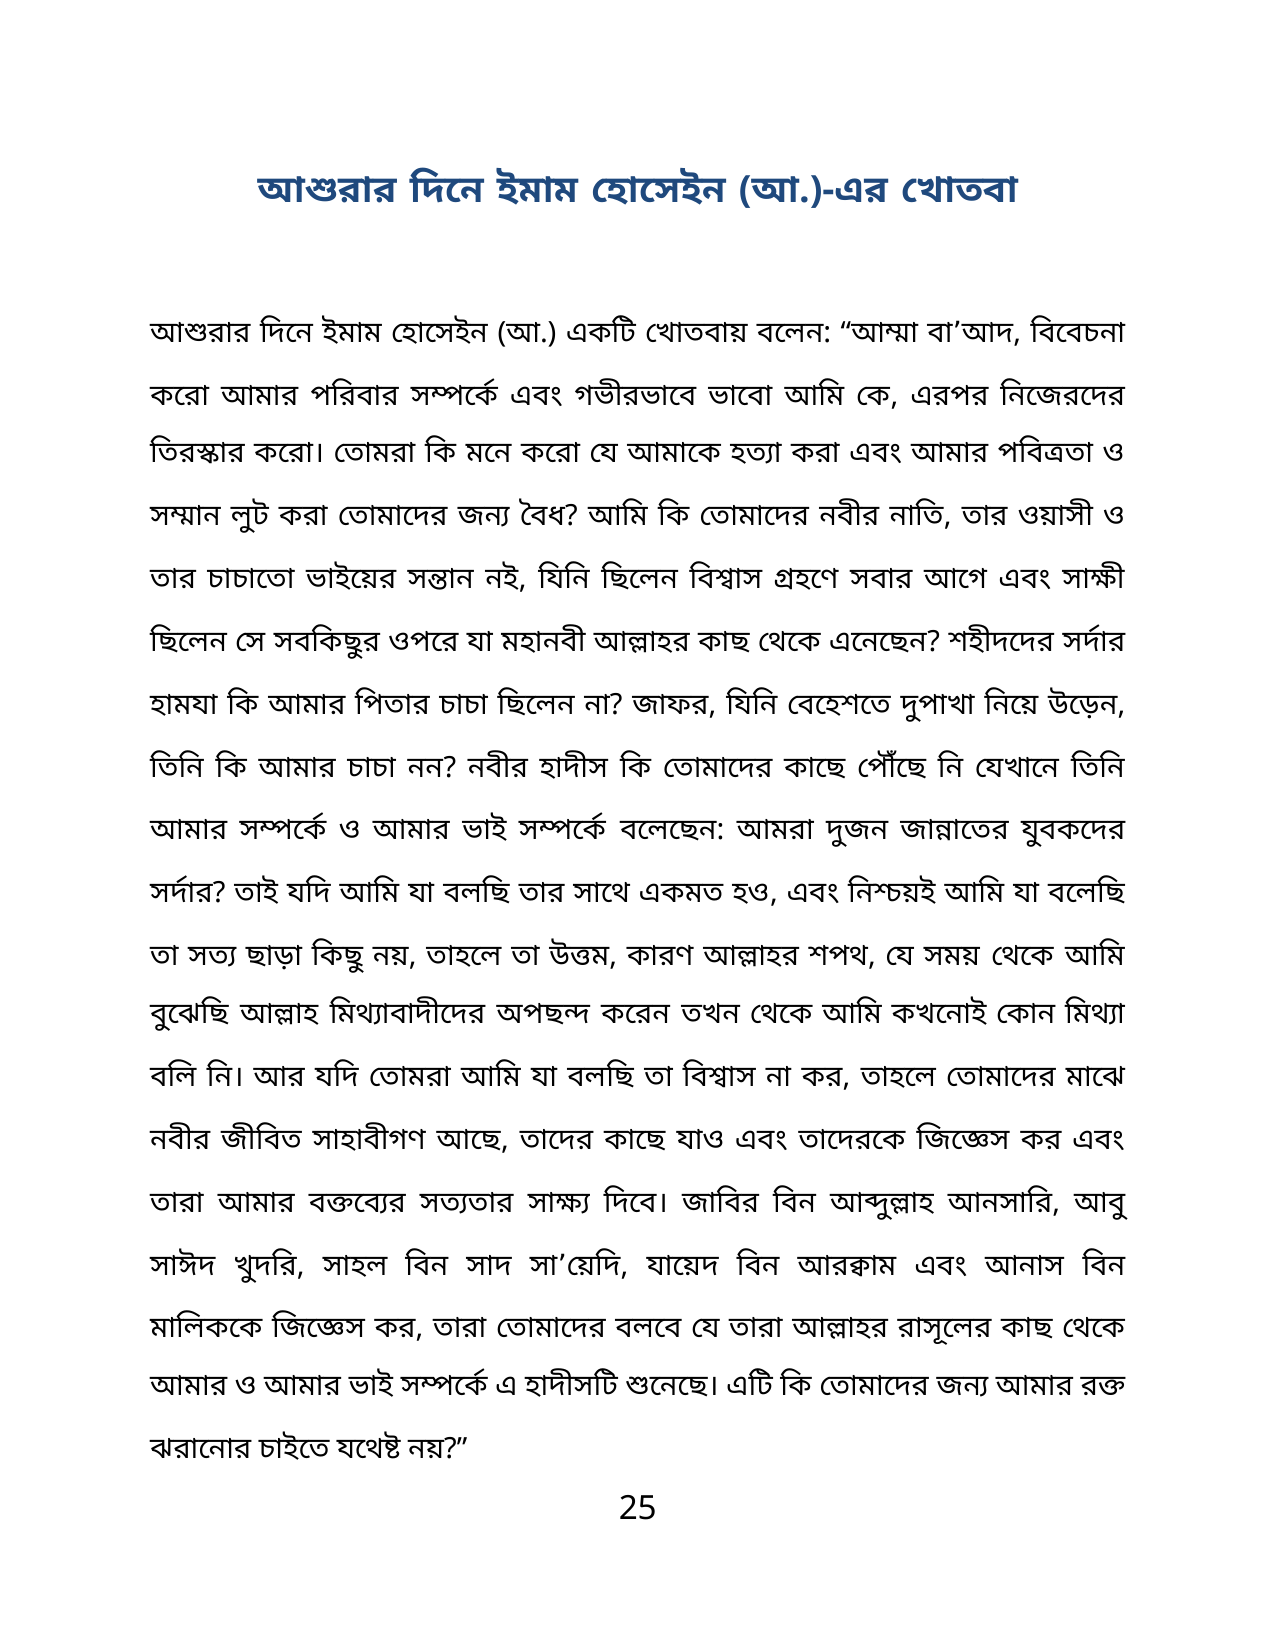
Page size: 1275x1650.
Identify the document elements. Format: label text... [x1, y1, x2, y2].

text আশুরার দিনে ইমাম হোসেইন (আ.) একটি খোতবায় বলেন: “আম্মা বা’আদ, বিবেচনা করো আমার পরিবার সম্পর্কে এবং গভীরভাবে ভাবো আমি কে, এরপর নিজেরদের তিরস্কার করো। তোমরা কি মনে করো যে আমাকে হত্যা করা এবং আমার পবিত্রতা ও সম্মান লুট করা তোমাদের জন্য বৈধ? আমি কি তোমাদের নবীর নাতি, তার ওয়াসী ও তার চাচাতো ভাইয়ের সন্তান নই, যিনি ছিলেন বিশ্বাস গ্রহণে সবার আগে এবং সাক্ষী ছিলেন সে সবকিছুর ওপরে যা মহানবী আল্লাহর কাছ থেকে এনেছেন? শহীদদের সর্দার হামযা কি আমার পিতার চাচা ছিলেন না? জাফর, যিনি বেহেশতে দুপাখা নিয়ে উড়েন, তিনি কি আমার চাচা নন? নবীর হাদীস কি তোমাদের কাছে পৌঁছে নি যেখানে তিনি আমার সম্পর্কে ও আমার ভাই সম্পর্কে বলেছেন: আমরা দুজন জান্নাতের যুবকদের সর্দার? তাই যদি আমি যা বলছি তার সাথে একমত হও, এবং নিশ্চয়ই আমি যা বলেছি তা সত্য ছাড়া কিছু নয়, তাহলে তা উত্তম, কারণ আল্লাহর শপথ, যে সময় থেকে আমি বুঝেছি আল্লাহ মিথ্যাবাদীদের অপছন্দ করেন তখন থেকে আমি কখনোই কোন মিথ্যা বলি নি। আর যদি তোমরা আমি যা বলছি তা বিশ্বাস না কর, তাহলে তোমাদের মাঝে নবীর জীবিত সাহাবীগণ আছে, তাদের কাছে যাও এবং তাদেরকে জিজ্ঞেস কর এবং তারা আমার বক্তব্যের সত্যতার সাক্ষ্য দিবে। জাবির বিন আব্দুল্লাহ আনসারি, আবু সাঈদ খুদরি, সাহল বিন সাদ সা’য়েদি, যায়েদ বিন আরক্বাম এবং আনাস বিন মালিককে জিজ্ঞেস কর, তারা তোমাদের বলবে যে তারা আল্লাহর রাসূলের কাছ থেকে আমার ও আমার ভাই সম্পর্কে এ হাদীসটি শুনেছে। এটি কি তোমাদের জন্য আমার রক্ত ঝরানোর চাইতে যথেষ্ট নয়?” [150, 311, 1125, 1470]
subtitle আশুরার দিনে ইমাম হোসেইন (আ.)-এর খোতবা [150, 162, 1125, 213]
